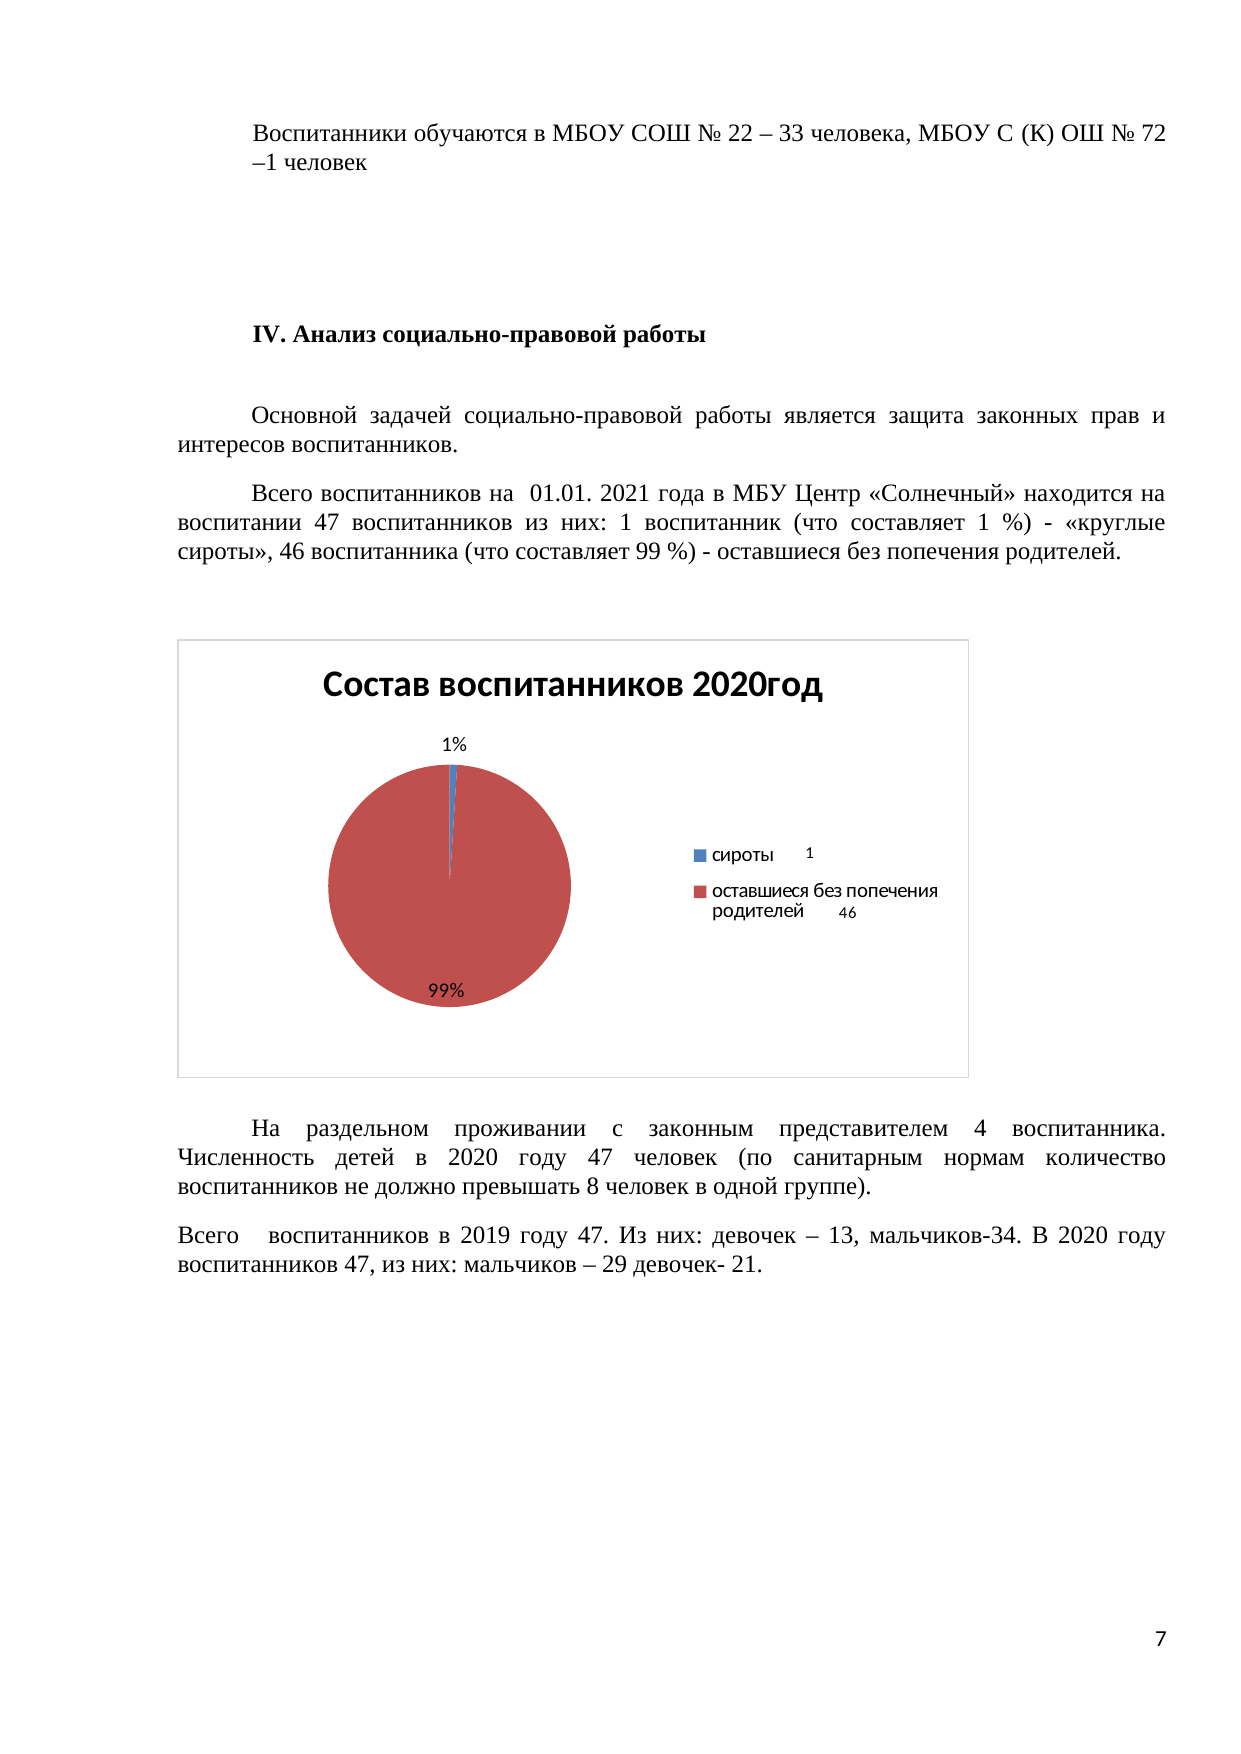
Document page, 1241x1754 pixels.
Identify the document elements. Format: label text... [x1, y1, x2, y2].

list Воспитанники обучаются в МБОУ СОШ № 22 – 33 человека, МБОУ С (К) ОШ № 72 –1 человек [252, 118, 1167, 176]
text Основной задачей социально-правовой работы является защита законных прав и интересов воспитанников. [177, 400, 1167, 458]
text Всего воспитанников в 2019 году 47. Из них: девочек – 13, мальчиков-34. В 2020 году воспитанников 47, из них: мальчиков – 29 девочек- 21. [177, 1220, 1167, 1278]
text Всего воспитанников на 01.01. 2021 года в МБУ Центр «Солнечный» находится на воспитании 47 воспитанников из них: 1 воспитанник (что составляет 1 %) - «круглые сироты», 46 воспитанника (что составляет 99 %) - оставшиеся без попечения родителей. [177, 478, 1167, 565]
text На раздельном проживании с законным представителем 4 воспитанника. Численность детей в 2020 году 47 человек (по санитарным нормам количество воспитанников не должно превышать 8 человек в одной группе). [177, 1113, 1167, 1199]
list IV. Анализ социально-правовой работы [252, 319, 1167, 348]
